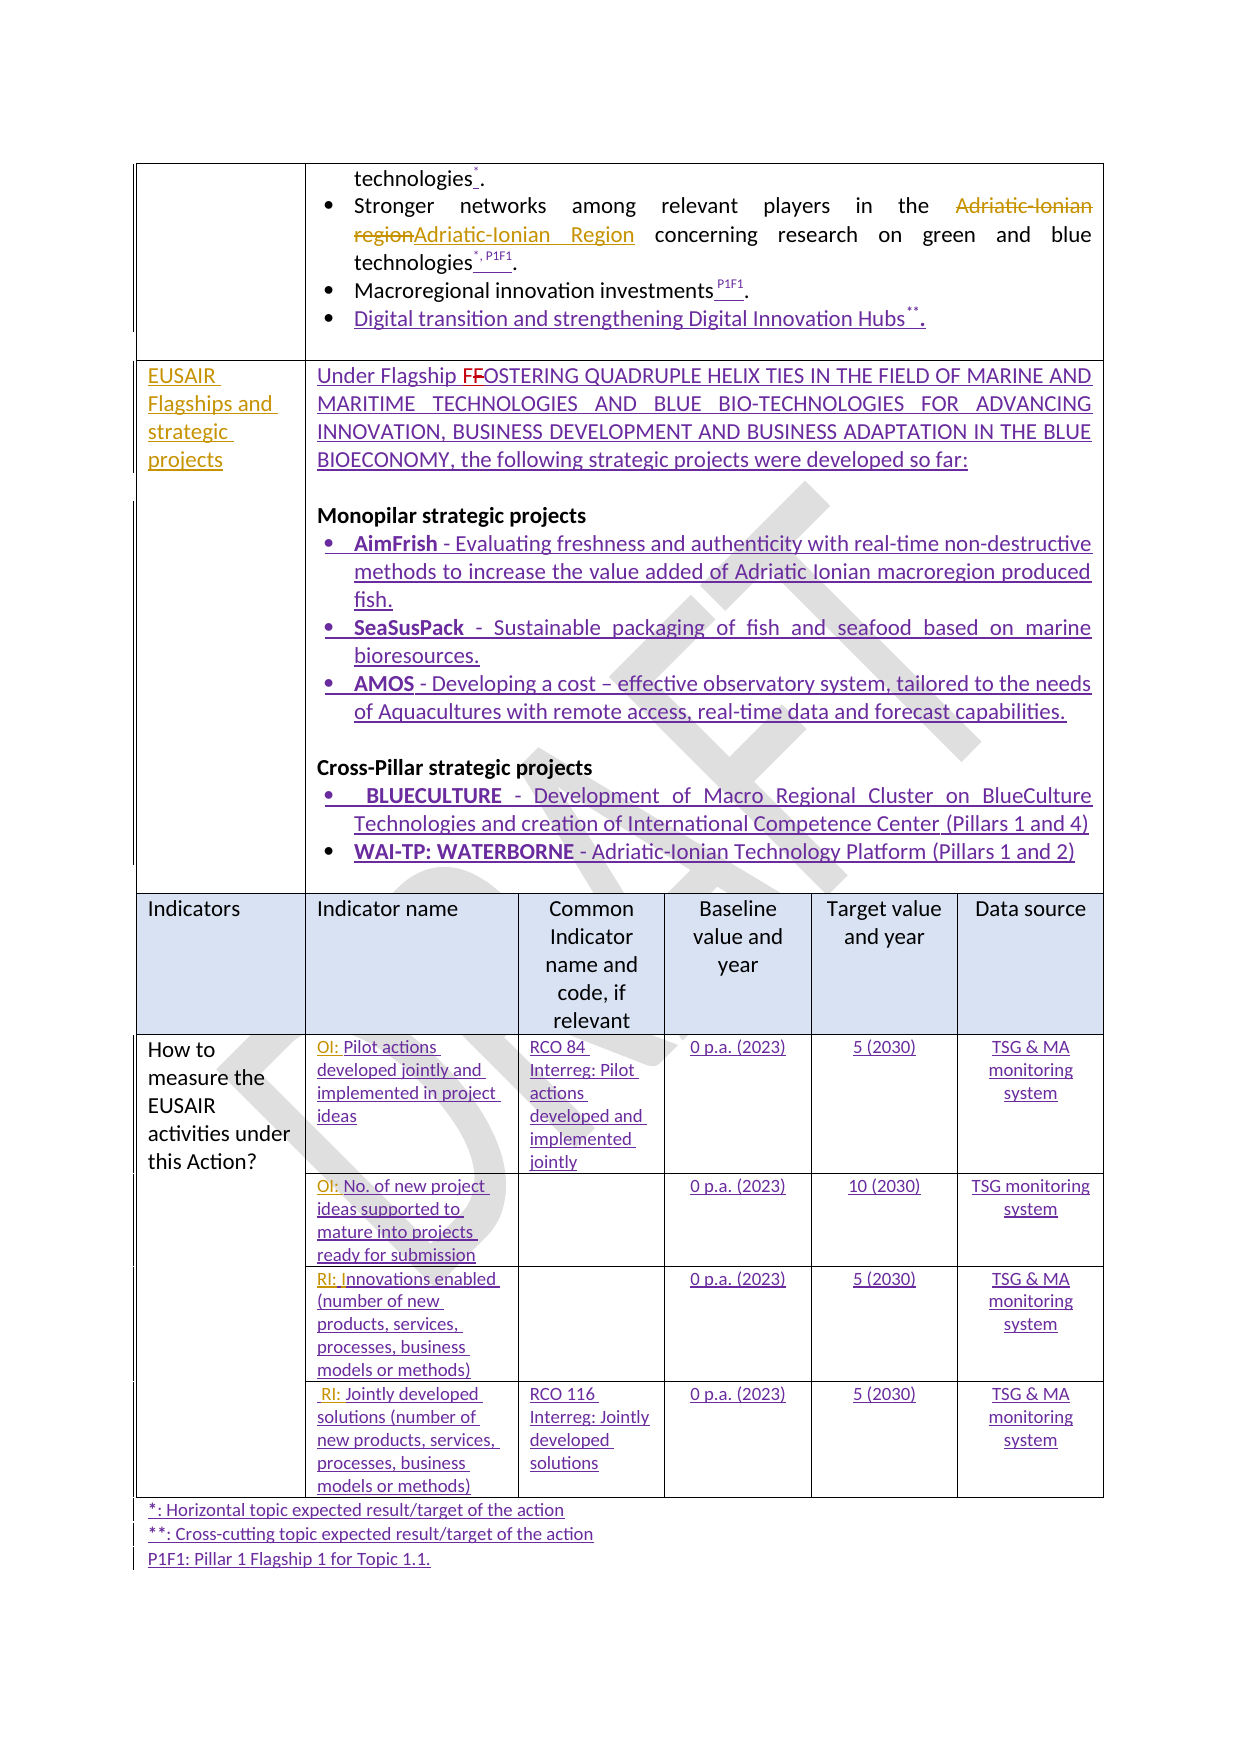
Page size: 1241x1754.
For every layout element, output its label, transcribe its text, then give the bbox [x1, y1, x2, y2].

table_cell Monopilar strategic projects Cross-Pillar strategic projects [306, 361, 1103, 893]
table_cell How to measure the EUSAIR activities under this Action? [137, 1035, 305, 1497]
table_cell [519, 1382, 664, 1497]
table_cell [812, 1174, 957, 1266]
table_cell Target value and year [812, 894, 957, 1034]
table_cell [665, 1267, 811, 1381]
table_cell [137, 361, 305, 893]
table_cell Data source [958, 894, 1103, 1034]
table_cell [306, 1267, 518, 1381]
table_cell [958, 1174, 1103, 1266]
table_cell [306, 164, 1103, 360]
table_cell Indicators [137, 894, 305, 1034]
table_cell [665, 1382, 811, 1497]
table_cell Indicator name [306, 894, 518, 1034]
table_cell [958, 1382, 1103, 1497]
table_cell [812, 1267, 957, 1381]
table_cell [519, 1267, 664, 1381]
table_cell [958, 1035, 1103, 1173]
table_cell [306, 1174, 518, 1266]
table_cell [958, 1267, 1103, 1381]
table_cell [306, 1382, 518, 1497]
table_cell [812, 1035, 957, 1173]
table_cell Common Indicator name and code, if relevant [519, 894, 664, 1034]
table_cell Baseline value and year [665, 894, 811, 1034]
table_cell [519, 1174, 664, 1266]
table_cell [306, 1035, 518, 1173]
table_cell [665, 1035, 811, 1173]
table_cell [812, 1382, 957, 1497]
table_cell [665, 1174, 811, 1266]
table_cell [137, 164, 305, 360]
table_cell [519, 1035, 664, 1173]
